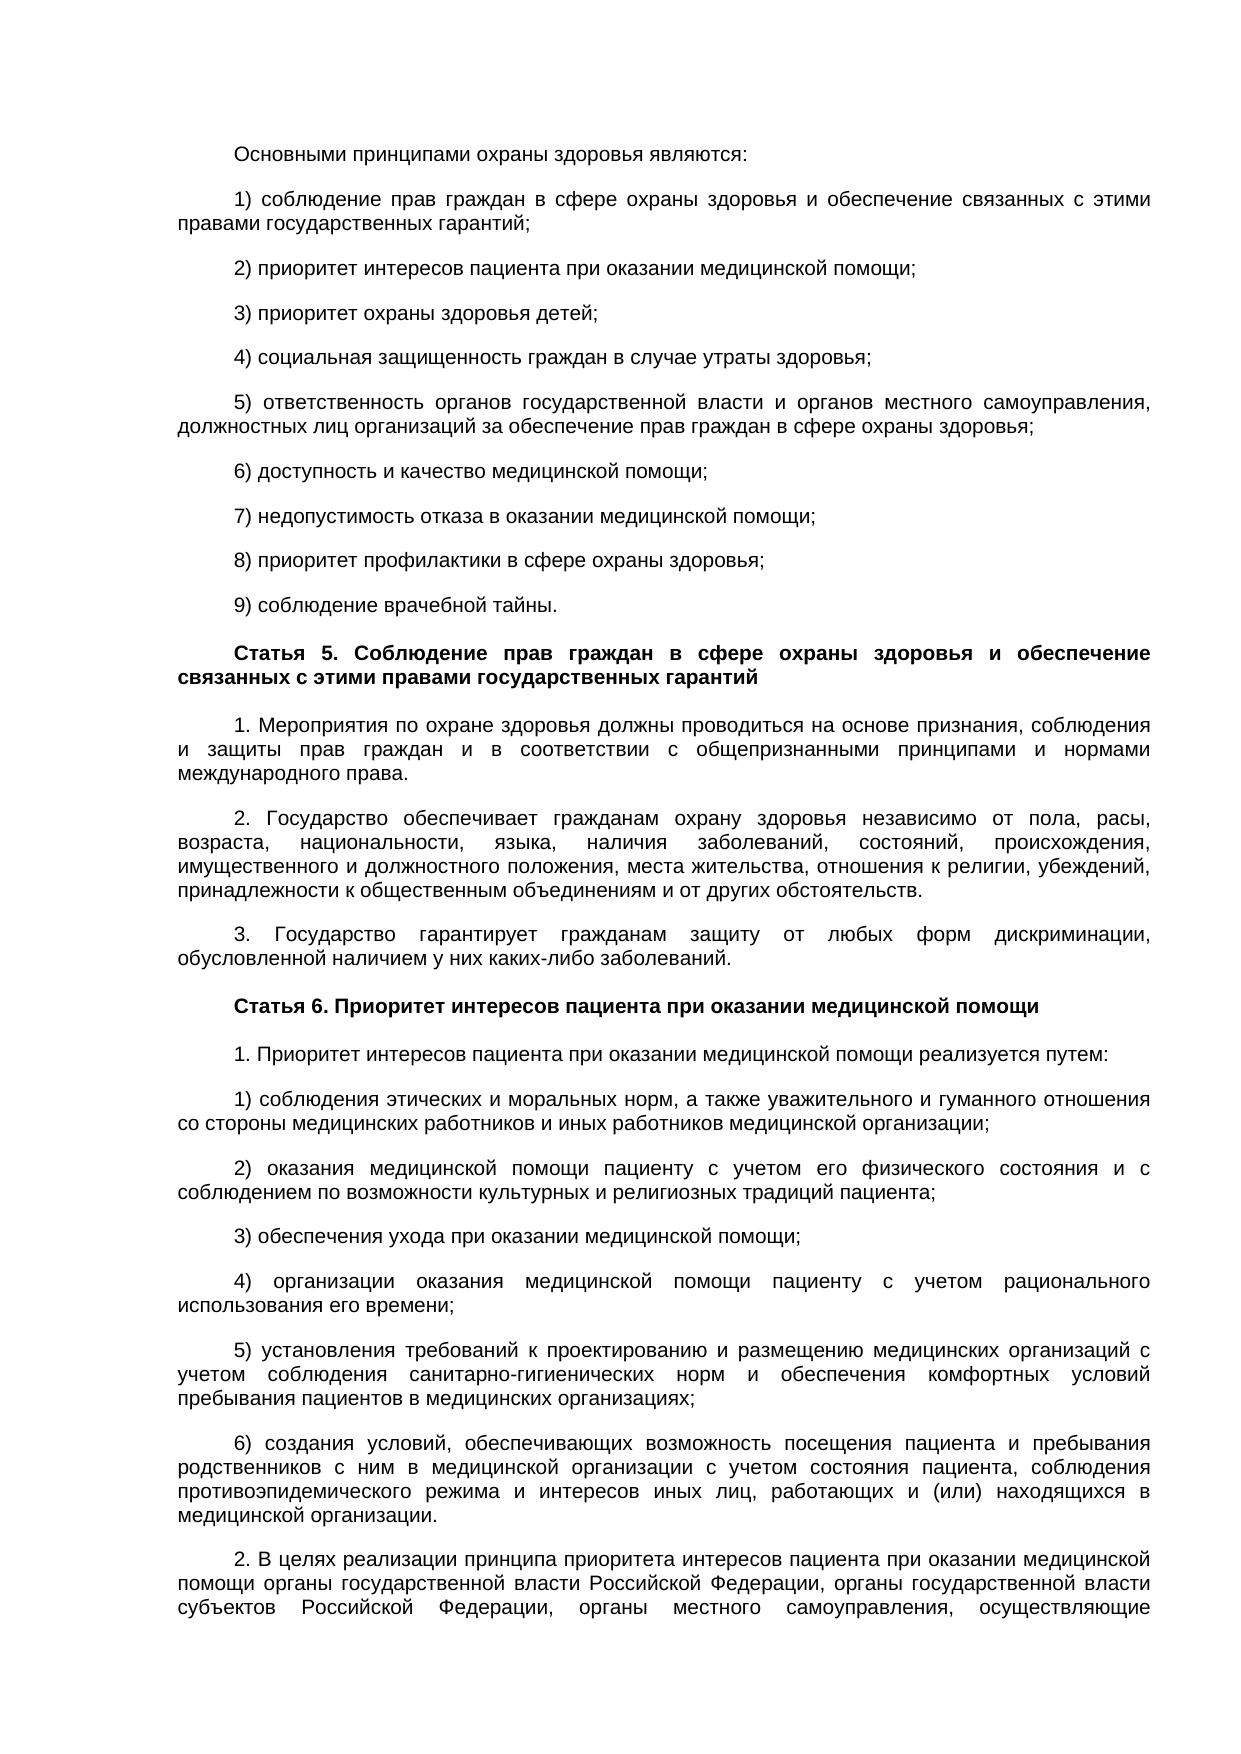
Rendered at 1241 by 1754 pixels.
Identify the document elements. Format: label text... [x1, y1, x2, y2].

text 4) социальная защищенность граждан в случае утраты здоровья; [177, 345, 1152, 369]
text 3) приоритет охраны здоровья детей; [177, 300, 1152, 324]
text Основными принципами охраны здоровья являются: [177, 142, 1152, 166]
text 5) установления требований к проектированию и размещению медицинских организаций с учетом соблюдения санитарно-гигиенических норм и обеспечения комфортных условий пребывания пациентов в медицинских организациях; [177, 1338, 1152, 1410]
text 9) соблюдение врачебной тайны. [177, 593, 1152, 617]
text 1. Мероприятия по охране здоровья должны проводиться на основе признания, соблюдения и защиты прав граждан и в соответствии с общепризнанными принципами и нормами международного права. [177, 713, 1152, 785]
text 6) доступность и качество медицинской помощи; [177, 459, 1152, 483]
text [177, 1547, 1152, 1619]
text 8) приоритет профилактики в сфере охраны здоровья; [177, 548, 1152, 572]
title Статья 6. Приоритет интересов пациента при оказании медицинской помощи [177, 994, 1152, 1018]
text 1. Приоритет интересов пациента при оказании медицинской помощи реализуется путем: [177, 1042, 1152, 1066]
text 2) приоритет интересов пациента при оказании медицинской помощи; [177, 256, 1152, 279]
text 1) соблюдение прав граждан в сфере охраны здоровья и обеспечение связанных с этими правами государственных гарантий; [177, 187, 1152, 235]
title Статья 5. Соблюдение прав граждан в сфере охраны здоровья и обеспечение связанных с этими правами государственных гарантий [177, 641, 1152, 689]
text 1) соблюдения этических и моральных норм, а также уважительного и гуманного отношения со стороны медицинских работников и иных работников медицинской организации; [177, 1087, 1152, 1135]
text 5) ответственность органов государственной власти и органов местного самоуправления, должностных лиц организаций за обеспечение прав граждан в сфере охраны здоровья; [177, 390, 1152, 438]
text 6) создания условий, обеспечивающих возможность посещения пациента и пребывания родственников с ним в медицинской организации с учетом состояния пациента, соблюдения противоэпидемического режима и интересов иных лиц, работающих и (или) находящихся в медицинской организации. [177, 1431, 1152, 1526]
text 2) оказания медицинской помощи пациенту с учетом его физического состояния и с соблюдением по возможности культурных и религиозных традиций пациента; [177, 1156, 1152, 1203]
text 7) недопустимость отказа в оказании медицинской помощи; [177, 503, 1152, 527]
text 3) обеспечения ухода при оказании медицинской помощи; [177, 1224, 1152, 1248]
text 4) организации оказания медицинской помощи пациенту с учетом рационального использования его времени; [177, 1269, 1152, 1317]
text 2. Государство обеспечивает гражданам охрану здоровья независимо от пола, расы, возраста, национальности, языка, наличия заболеваний, состояний, происхождения, имущественного и должностного положения, места жительства, отношения к религии, убеждений, принадлежности к общественным объединениям и от других обстоятельств. [177, 806, 1152, 901]
text 3. Государство гарантирует гражданам защиту от любых форм дискриминации, обусловленной наличием у них каких-либо заболеваний. [177, 922, 1152, 970]
